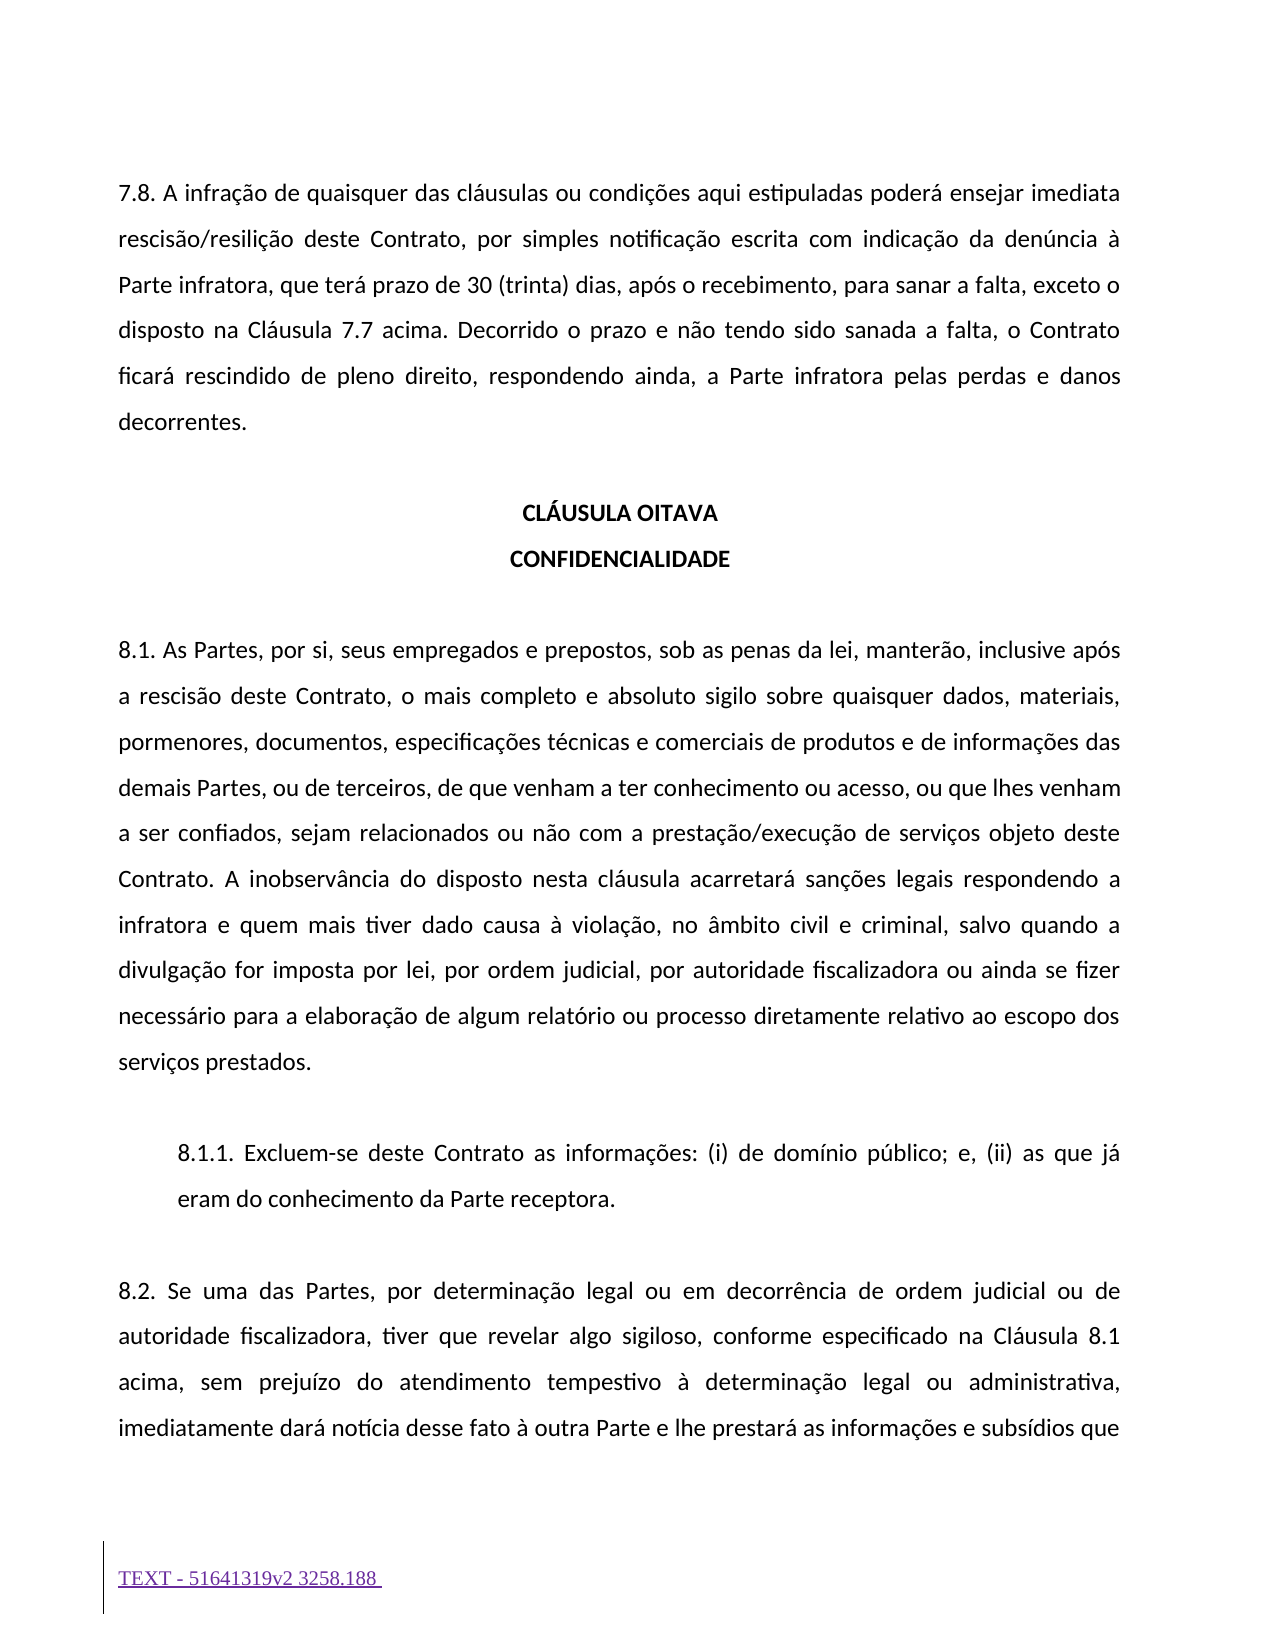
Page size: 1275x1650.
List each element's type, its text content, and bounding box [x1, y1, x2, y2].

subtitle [118, 1275, 1122, 1442]
subtitle CLÁUSULA OITAVA [118, 497, 1122, 528]
subtitle CONFIDENCIALIDADE [118, 543, 1122, 574]
subtitle 8.1.1. Excluem-se deste Contrato as informações: (i) de domínio público; e, (ii) as que já eram do conhecimento da Parte receptora. [177, 1138, 1122, 1214]
text 7.8. A infração de quaisquer das cláusulas ou condições aqui estipuladas poderá ensejar imediata rescisão/resilição deste Contrato, por simples notificação escrita com indicação da denúncia à Parte infratora, que terá prazo de 30 (trinta) dias, após o recebimento, para sanar a falta, exceto o disposto na Cláusula 7.7 acima. Decorrido o prazo e não tendo sido sanada a falta, o Contrato ficará rescindido de pleno direito, respondendo ainda, a Parte infratora pelas perdas e danos decorrentes. [118, 177, 1122, 436]
subtitle 8.1. As Partes, por si, seus empregados e prepostos, sob as penas da lei, manterão, inclusive após a rescisão deste Contrato, o mais completo e absoluto sigilo sobre quaisquer dados, materiais, pormenores, documentos, especificações técnicas e comerciais de produtos e de informações das demais Partes, ou de terceiros, de que venham a ter conhecimento ou acesso, ou que lhes venham a ser confiados, sejam relacionados ou não com a prestação/execução de serviços objeto deste Contrato. A inobservância do disposto nesta cláusula acarretará sanções legais respondendo a infratora e quem mais tiver dado causa à violação, no âmbito civil e criminal, salvo quando a divulgação for imposta por lei, por ordem judicial, por autoridade fiscalizadora ou ainda se fizer necessário para a elaboração de algum relatório ou processo diretamente relativo ao escopo dos serviços prestados. [118, 634, 1122, 1077]
